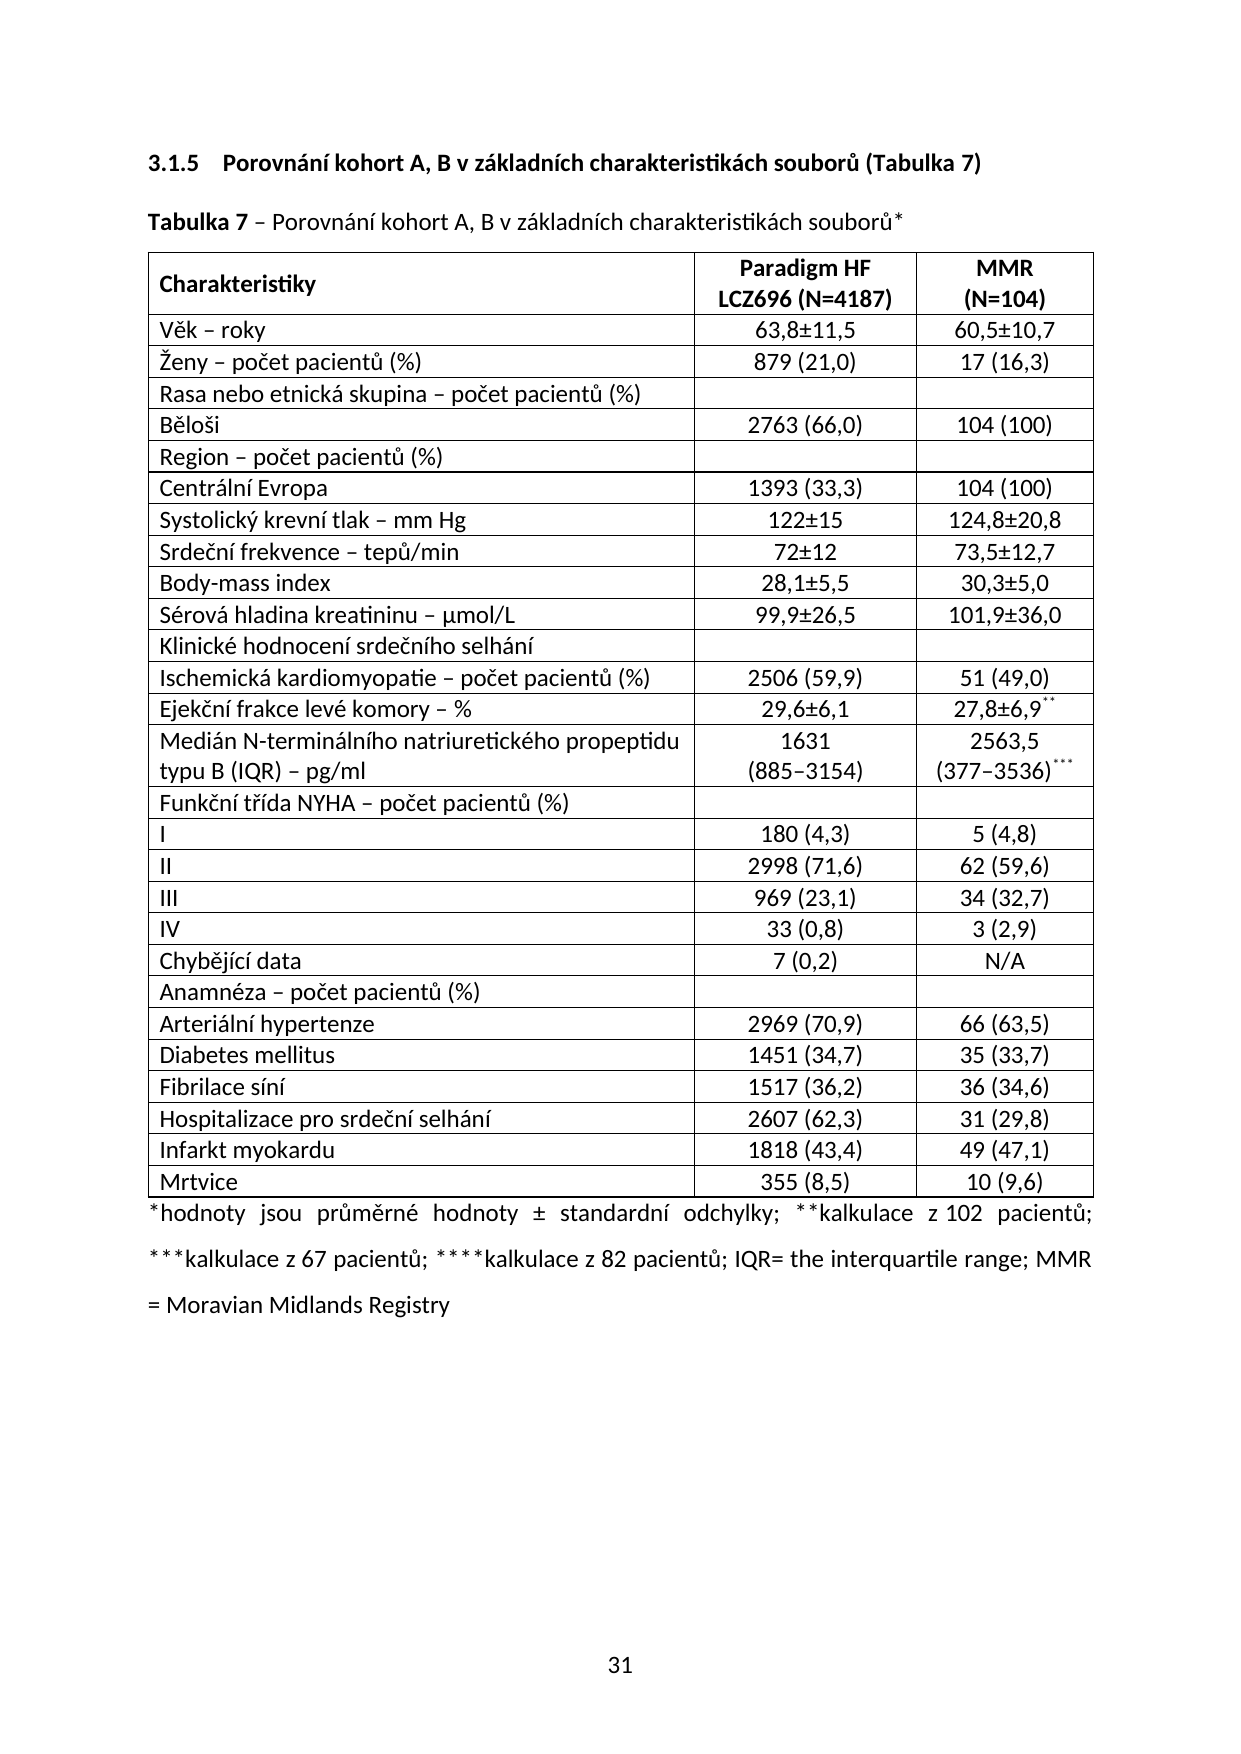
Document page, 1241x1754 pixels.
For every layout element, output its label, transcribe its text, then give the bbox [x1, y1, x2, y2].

table_cell II [149, 850, 694, 881]
table_cell 62 (59,6) [917, 850, 1093, 881]
table_cell Centrální Evropa [149, 473, 694, 503]
table_cell Ženy – počet pacientů (%) [149, 346, 694, 377]
text Tabulka 7 – Porovnání kohort A, B v základních charakteristikách souborů* [148, 206, 1093, 236]
table_cell 104 (100) [917, 473, 1093, 503]
table_cell Běloši [149, 409, 694, 440]
table_cell [695, 976, 916, 1007]
table_cell 72±12 [695, 536, 916, 566]
table_cell Funkční třída NYHA – počet pacientů (%) [149, 787, 694, 818]
table_cell 1451 (34,7) [695, 1040, 916, 1070]
table_cell 2607 (62,3) [695, 1103, 916, 1133]
table_cell Věk – roky [149, 315, 694, 345]
table_cell Mrtvice [149, 1166, 694, 1196]
table_cell 10 (9,6) [917, 1166, 1093, 1196]
table_header Paradigm HF LCZ696 (N=4187) [695, 253, 916, 314]
table_cell Srdeční frekvence – tepů/min [149, 536, 694, 566]
table_cell 7 (0,2) [695, 945, 916, 975]
table_header MMR (N=104) [917, 253, 1093, 314]
table_cell [917, 378, 1093, 408]
table_cell 31 (29,8) [917, 1103, 1093, 1133]
subtitle Porovnání kohort A, B v základních charakteristikách souborů (Tabulka 7) [148, 148, 1093, 178]
table_cell 49 (47,1) [917, 1134, 1093, 1165]
table_cell 122±15 [695, 504, 916, 534]
table_cell 355 (8,5) [695, 1166, 916, 1196]
table_cell [917, 441, 1093, 471]
table_cell 60,5±10,7 [917, 315, 1093, 345]
table_cell 35 (33,7) [917, 1040, 1093, 1070]
table_cell Fibrilace síní [149, 1071, 694, 1102]
table_cell Sérová hladina kreatininu – µmol/L [149, 599, 694, 629]
table_cell 101,9±36,0 [917, 599, 1093, 629]
table_cell Ischemická kardiomyopatie – počet pacientů (%) [149, 662, 694, 692]
table_cell 2998 (71,6) [695, 850, 916, 881]
table_cell 29,6±6,1 [695, 694, 916, 724]
table_cell N/A [917, 945, 1093, 975]
table_cell 73,5±12,7 [917, 536, 1093, 566]
table_cell 36 (34,6) [917, 1071, 1093, 1102]
table_cell 124,8±20,8 [917, 504, 1093, 534]
table_cell 2763 (66,0) [695, 409, 916, 440]
table_cell Hospitalizace pro srdeční selhání [149, 1103, 694, 1133]
table_cell [917, 630, 1093, 661]
table_cell Chybějící data [149, 945, 694, 975]
table_cell [695, 787, 916, 818]
table_cell Anamnéza – počet pacientů (%) [149, 976, 694, 1007]
table_cell III [149, 882, 694, 912]
table_cell 27,8±6,9** [917, 694, 1093, 724]
table_cell 63,8±11,5 [695, 315, 916, 345]
table_cell 34 (32,7) [917, 882, 1093, 912]
table_cell [917, 787, 1093, 818]
table_cell 51 (49,0) [917, 662, 1093, 692]
table_cell 104 (100) [917, 409, 1093, 440]
table_cell Infarkt myokardu [149, 1134, 694, 1165]
table_cell 66 (63,5) [917, 1008, 1093, 1038]
table_cell 2506 (59,9) [695, 662, 916, 692]
table_cell 3 (2,9) [917, 913, 1093, 944]
text *hodnoty jsou průměrné hodnoty ± standardní odchylky; **kalkulace z 102 pacientů; ***kalkulace z 67 pacientů; ****kalkulace z 82 pacientů; IQR= the interquartile range; MMR = Moravian Midlands Registry [148, 1198, 1093, 1319]
table_cell Klinické hodnocení srdečního selhání [149, 630, 694, 661]
table_cell 879 (21,0) [695, 346, 916, 377]
table_cell 30,3±5,0 [917, 567, 1093, 598]
table_cell 33 (0,8) [695, 913, 916, 944]
table_cell Rasa nebo etnická skupina – počet pacientů (%) [149, 378, 694, 408]
table_cell [695, 378, 916, 408]
table_header Charakteristiky [149, 253, 694, 314]
table_cell 1818 (43,4) [695, 1134, 916, 1165]
table_cell 1393 (33,3) [695, 473, 916, 503]
table_cell 2563,5 (377–3536)*** [917, 725, 1093, 786]
table_cell IV [149, 913, 694, 944]
table_cell [695, 630, 916, 661]
table_cell 99,9±26,5 [695, 599, 916, 629]
table_cell Region – počet pacientů (%) [149, 441, 694, 471]
table_cell Diabetes mellitus [149, 1040, 694, 1070]
table_cell 969 (23,1) [695, 882, 916, 912]
table_cell 17 (16,3) [917, 346, 1093, 377]
table_cell I [149, 819, 694, 849]
table_cell 1517 (36,2) [695, 1071, 916, 1102]
table_cell 180 (4,3) [695, 819, 916, 849]
table_cell Medián N-terminálního natriuretického propeptidu typu B (IQR) – pg/ml [149, 725, 694, 786]
table_cell [695, 441, 916, 471]
table_cell 5 (4,8) [917, 819, 1093, 849]
table_cell Systolický krevní tlak – mm Hg [149, 504, 694, 534]
table_cell 2969 (70,9) [695, 1008, 916, 1038]
table_cell [917, 976, 1093, 1007]
table_cell Ejekční frakce levé komory – % [149, 694, 694, 724]
table_cell Body-mass index [149, 567, 694, 598]
table_cell Arteriální hypertenze [149, 1008, 694, 1038]
table_cell 28,1±5,5 [695, 567, 916, 598]
table_cell 1631 (885–3154) [695, 725, 916, 786]
